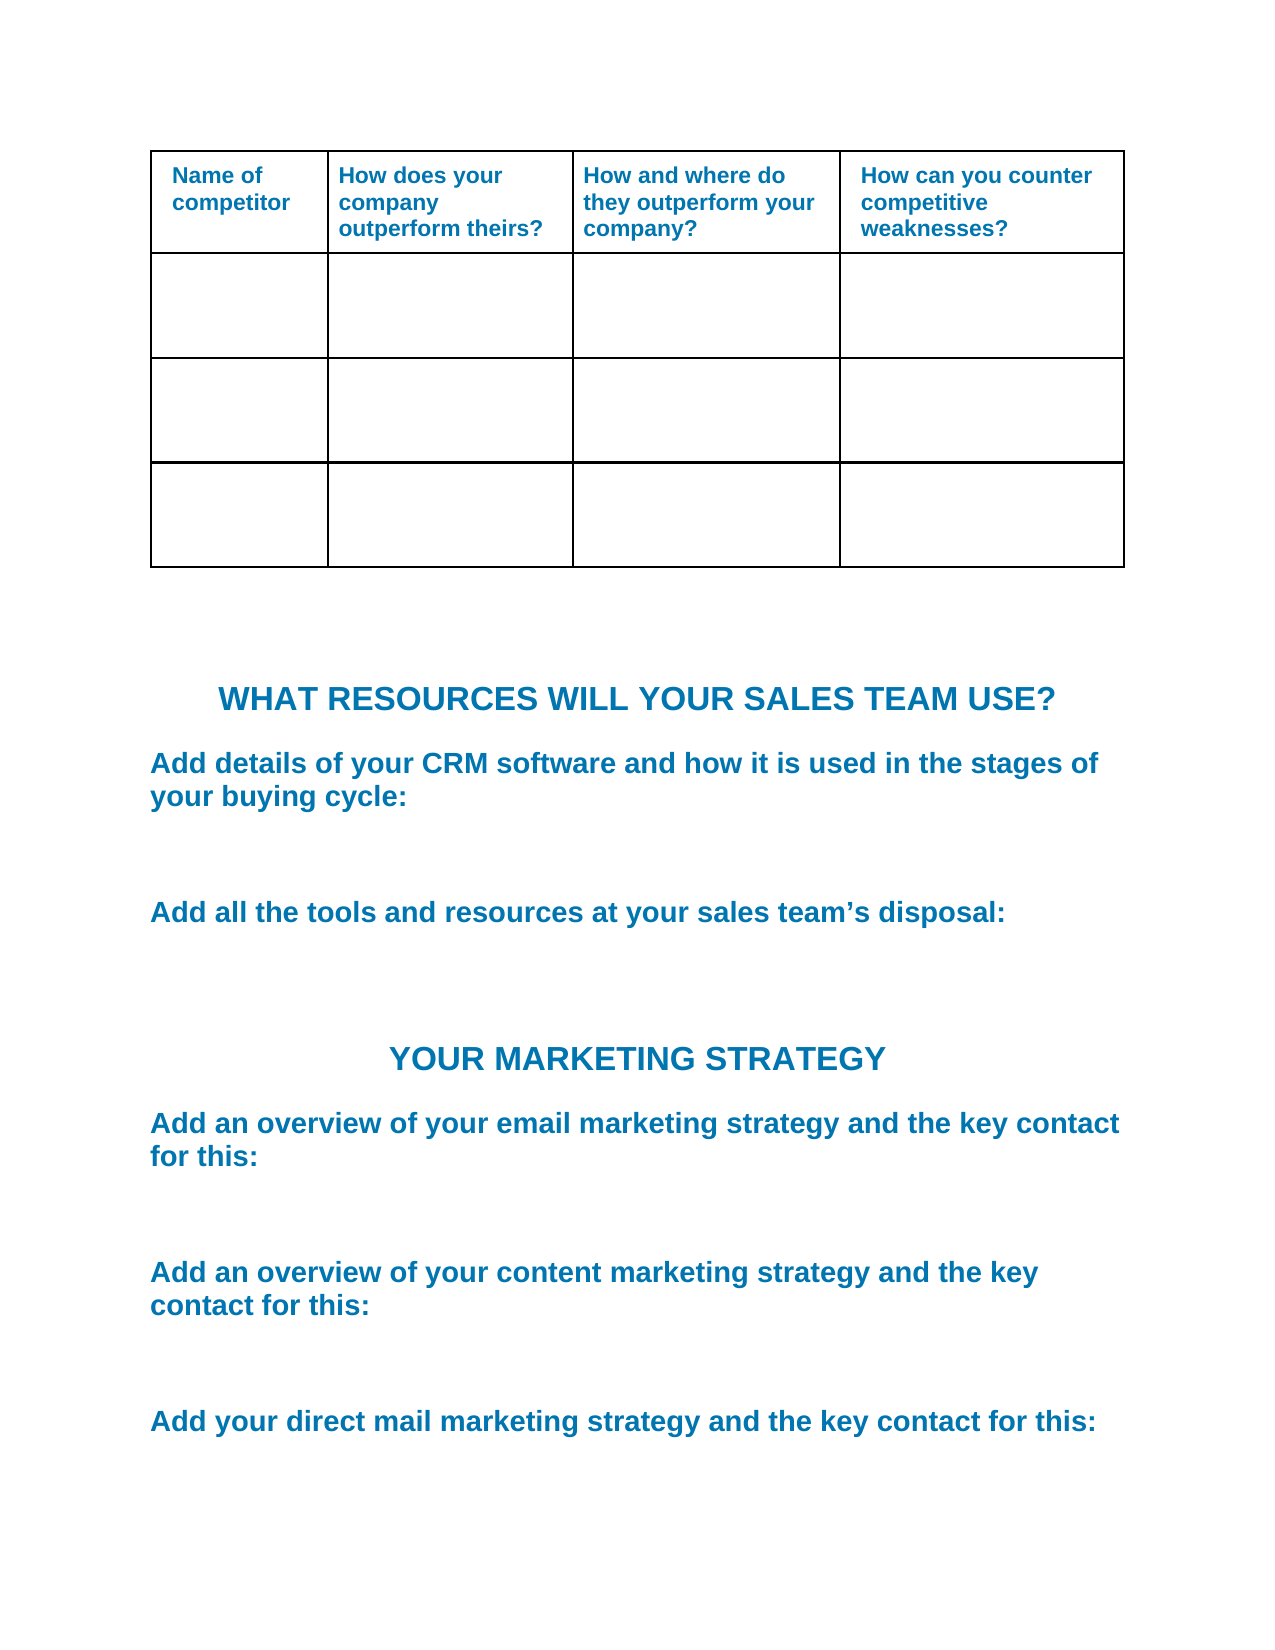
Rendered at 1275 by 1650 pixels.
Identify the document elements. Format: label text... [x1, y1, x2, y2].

text YOUR MARKETING STRATEGY [150, 1039, 1125, 1077]
text Add your direct mail marketing strategy and the key contact for this: [150, 1404, 1125, 1437]
table_header Name of competitor [152, 152, 327, 252]
table_cell [841, 464, 1123, 566]
text WHAT RESOURCES WILL YOUR SALES TEAM USE? [150, 679, 1125, 717]
text Add all the tools and resources at your sales team’s disposal: [150, 895, 1125, 928]
table_cell [574, 359, 839, 461]
table_cell [329, 464, 572, 566]
table_cell [329, 254, 572, 357]
text Add details of your CRM software and how it is used in the stages of your buying cycle: [150, 746, 1125, 813]
table_cell [841, 254, 1123, 357]
table_cell [574, 464, 839, 566]
table_header How does your company outperform theirs? [329, 152, 572, 252]
table_cell [574, 254, 839, 357]
table_cell [152, 464, 327, 566]
table_header How can you counter competitive weaknesses? [841, 152, 1123, 252]
table_cell [841, 359, 1123, 461]
table_cell [152, 254, 327, 357]
text Add an overview of your email marketing strategy and the key contact for this: [150, 1106, 1125, 1173]
table_cell [152, 359, 327, 461]
table_header How and where do they outperform your company? [574, 152, 839, 252]
text Add an overview of your content marketing strategy and the key contact for this: [150, 1255, 1125, 1322]
table_cell [329, 359, 572, 461]
